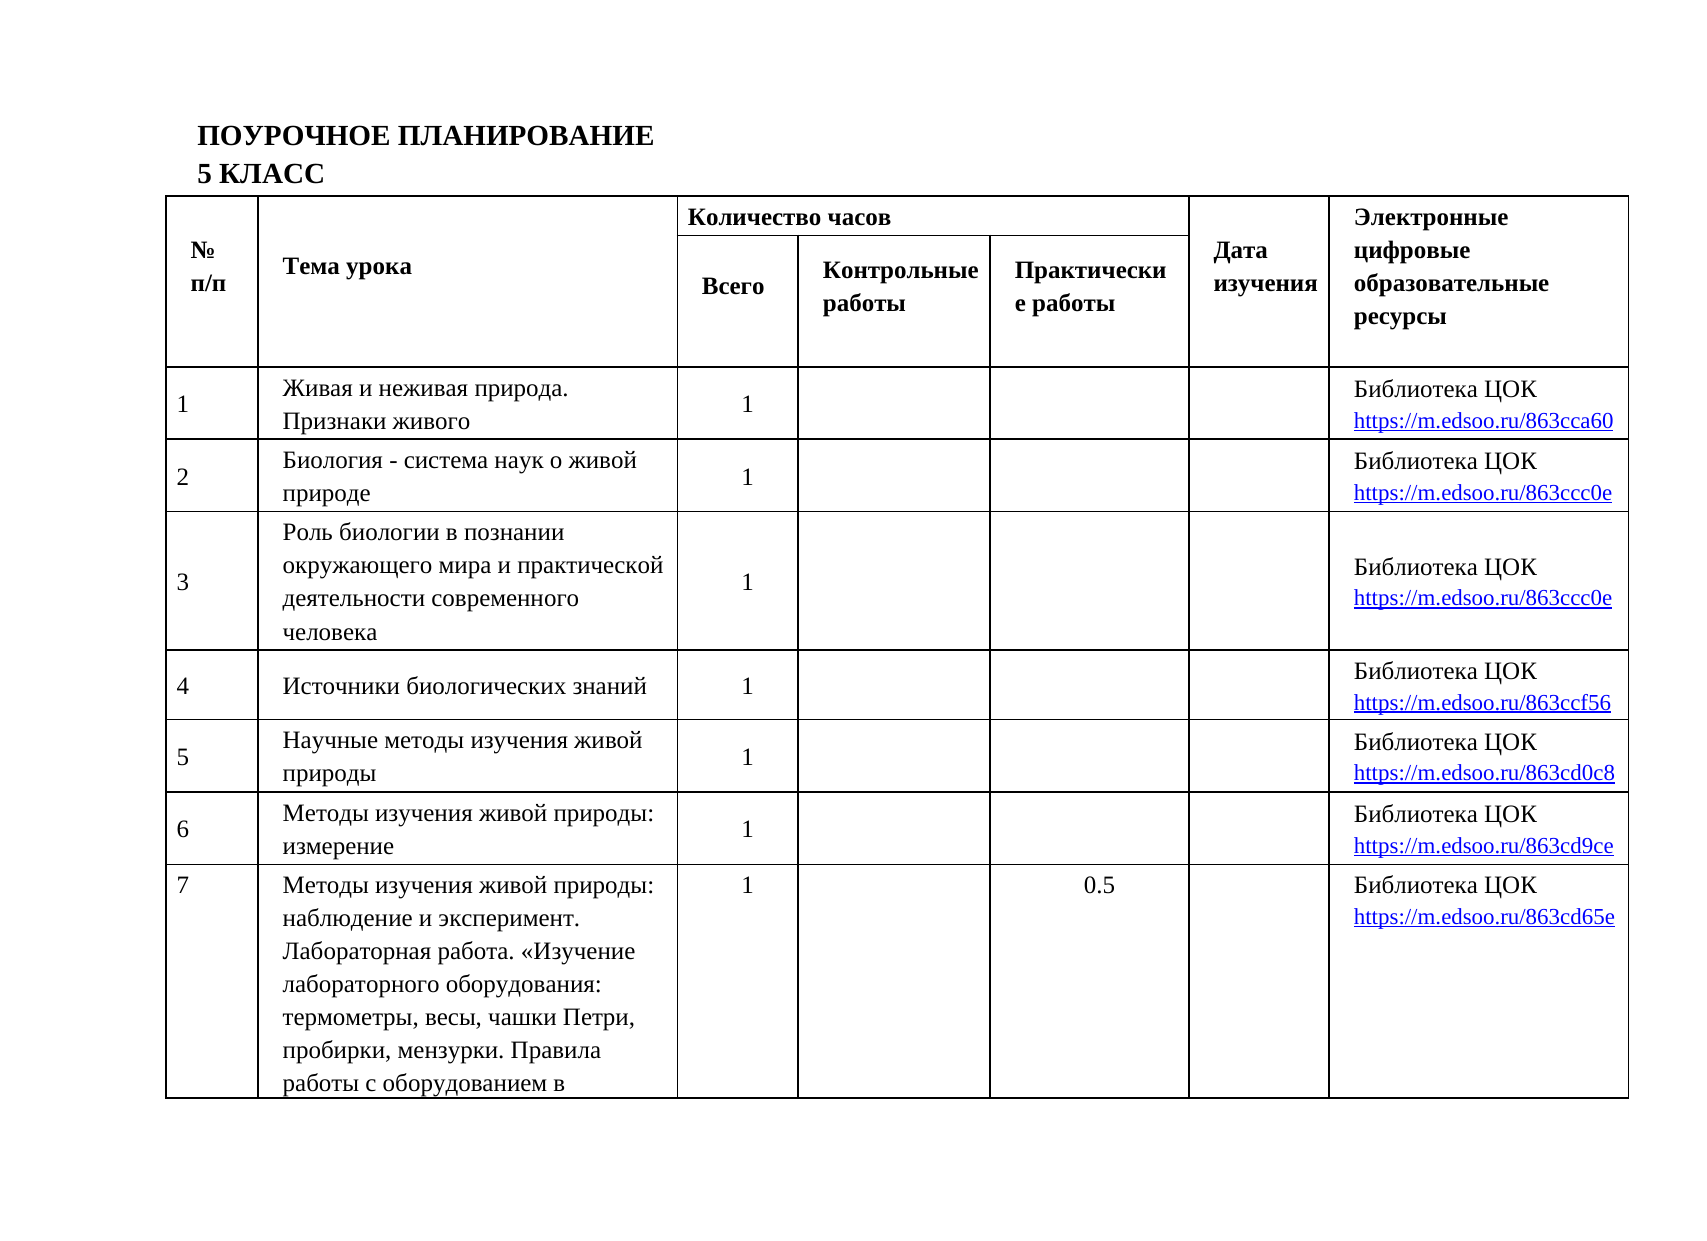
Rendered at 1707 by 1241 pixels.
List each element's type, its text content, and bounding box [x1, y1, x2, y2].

table_cell [1190, 651, 1328, 719]
table_cell Методы изучения живой природы: измерение [259, 793, 677, 863]
table_cell Роль биологии в познании окружающего мира и практической деятельности современного человека [259, 512, 677, 649]
table_header Электронные цифровые образовательные ресурсы [1330, 197, 1628, 366]
table_cell 0.5 [991, 865, 1188, 1097]
table_cell 1 [678, 651, 797, 719]
table_cell [799, 440, 989, 511]
table_cell 1 [678, 440, 797, 511]
table_header Количество часов [678, 197, 1188, 234]
table_cell [1190, 720, 1328, 791]
table_cell [1190, 512, 1328, 649]
table_cell Библиотека ЦОК https://m.edsoo.ru/863cca60 [1330, 368, 1628, 438]
table_cell [991, 720, 1188, 791]
text 5 КЛАСС [190, 157, 1618, 190]
text ПОУРОЧНОЕ ПЛАНИРОВАНИЕ [190, 118, 1618, 152]
table_cell Библиотека ЦОК https://m.edsoo.ru/863ccc0e [1330, 440, 1628, 511]
table_cell 1 [678, 368, 797, 438]
table_cell 1 [678, 793, 797, 863]
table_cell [259, 865, 677, 1097]
table_cell Библиотека ЦОК https://m.edsoo.ru/863cd9ce [1330, 793, 1628, 863]
table_cell 5 [167, 720, 257, 791]
table_cell [799, 368, 989, 438]
table_cell [799, 793, 989, 863]
table_header Дата изучения [1190, 197, 1328, 366]
table_cell [799, 865, 989, 1097]
table_cell Практические работы [991, 236, 1188, 366]
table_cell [1330, 865, 1628, 1097]
table_cell Всего [678, 236, 797, 366]
table_header № п/п [167, 197, 257, 366]
table_cell Живая и неживая природа. Признаки живого [259, 368, 677, 438]
table_cell 1 [678, 512, 797, 649]
table_header Тема урока [259, 197, 677, 366]
table_cell Библиотека ЦОК https://m.edsoo.ru/863ccf56 [1330, 651, 1628, 719]
table_cell Библиотека ЦОК https://m.edsoo.ru/863cd0c8 [1330, 720, 1628, 791]
table_cell [799, 720, 989, 791]
table_cell Источники биологических знаний [259, 651, 677, 719]
table_cell [799, 651, 989, 719]
table_cell [991, 368, 1188, 438]
table_cell 1 [167, 368, 257, 438]
table_cell [1190, 865, 1328, 1097]
table_cell [1190, 440, 1328, 511]
table_cell [991, 793, 1188, 863]
table_cell [1190, 793, 1328, 863]
table_cell 1 [678, 720, 797, 791]
table_cell Контрольные работы [799, 236, 989, 366]
table_cell Биология - система наук о живой природе [259, 440, 677, 511]
table_cell 7 [167, 865, 257, 1097]
table_cell [991, 512, 1188, 649]
table_cell [799, 512, 989, 649]
table_cell 6 [167, 793, 257, 863]
table_cell [991, 440, 1188, 511]
table_cell 2 [167, 440, 257, 511]
table_cell 4 [167, 651, 257, 719]
table_cell 1 [678, 865, 797, 1097]
table_cell 3 [167, 512, 257, 649]
table_cell Научные методы изучения живой природы [259, 720, 677, 791]
table_cell [991, 651, 1188, 719]
table_cell [1190, 368, 1328, 438]
table_cell Библиотека ЦОК https://m.edsoo.ru/863ccc0e [1330, 512, 1628, 649]
